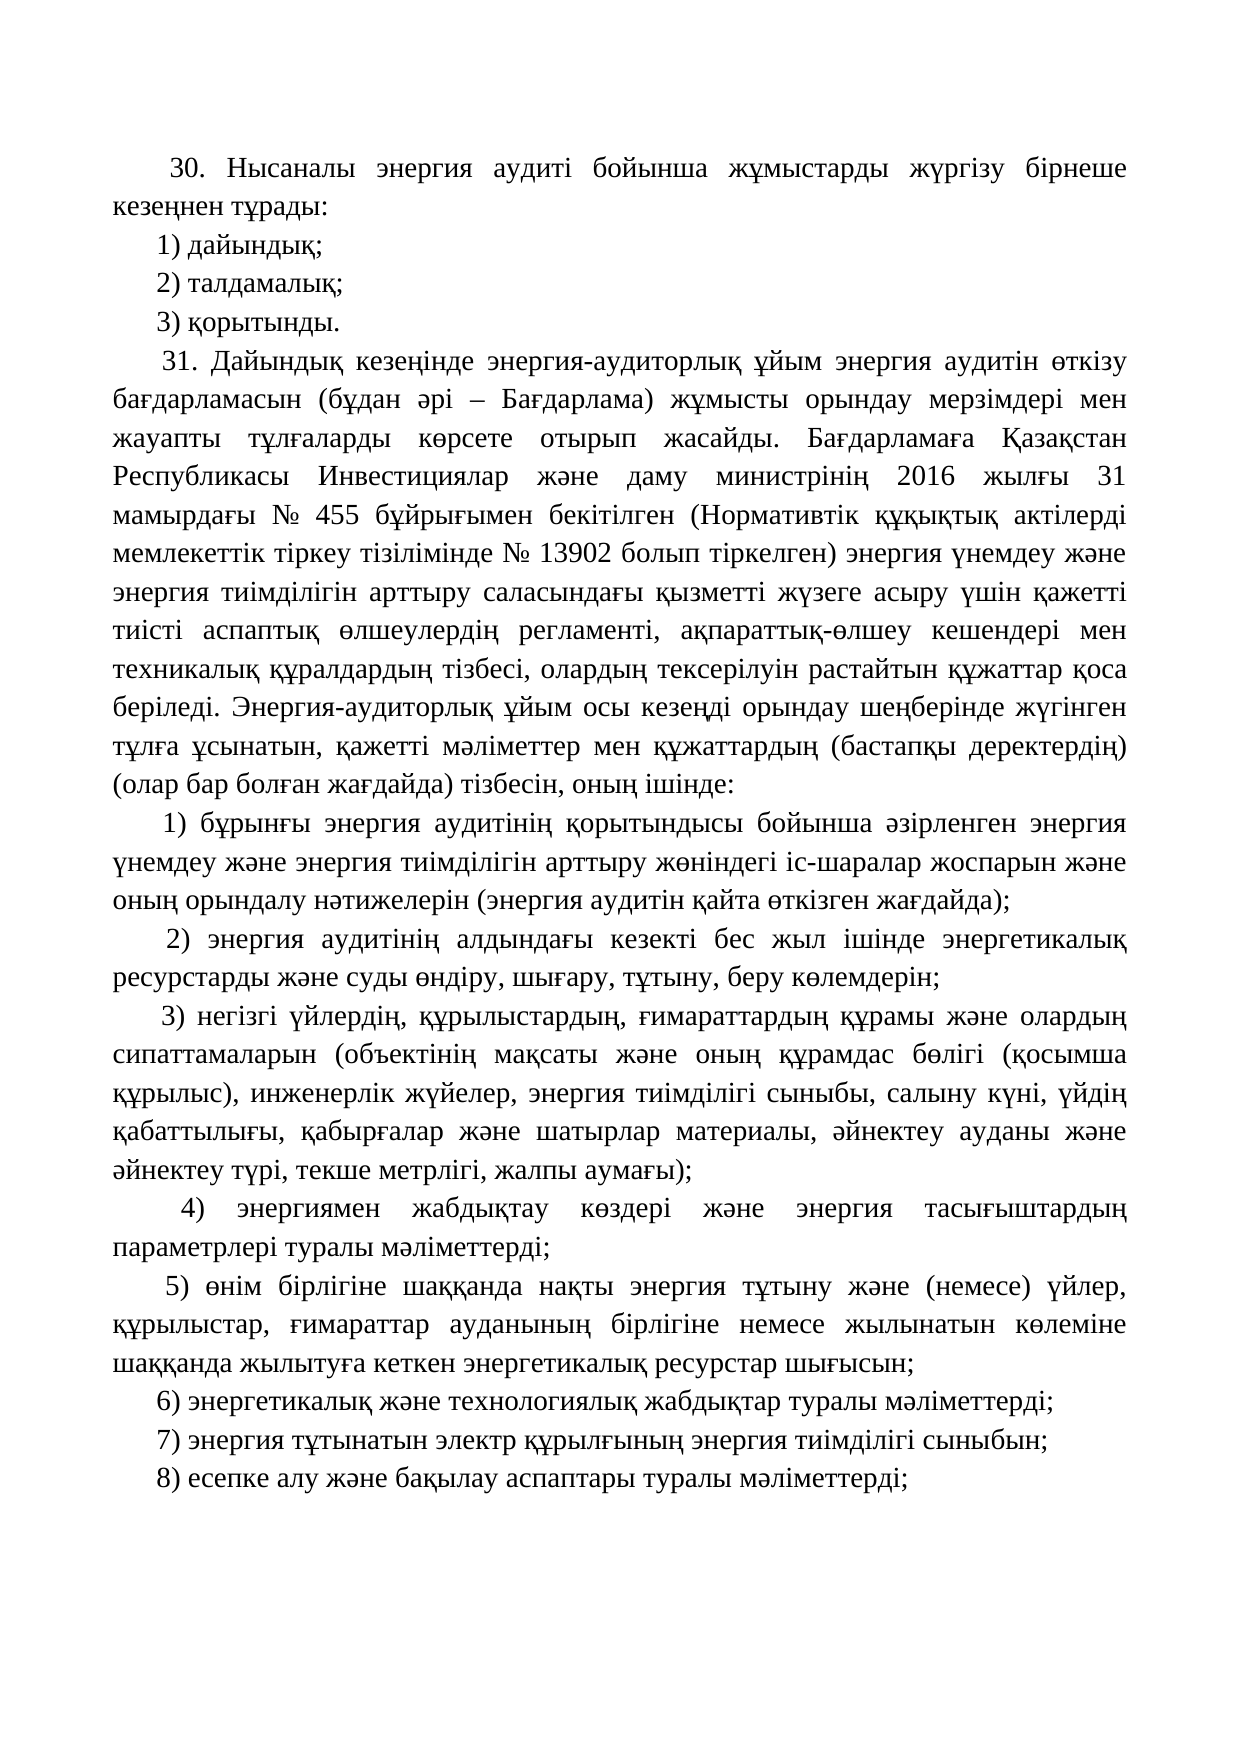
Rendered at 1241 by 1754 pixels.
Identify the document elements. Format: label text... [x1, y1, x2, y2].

text 4) энергиямен жабдықтау көздері және энергия тасығыштардың параметрлері туралы мәліметтерді; [112, 1191, 1128, 1263]
text 7) энергия тұтынатын электр құрылғының энергия тиімділігі сыныбын; [112, 1422, 1128, 1455]
text 31. Дайындық кезеңінде энергия-аудиторлық ұйым энергия аудитін өткізу бағдарламасын (бұдан әрі – Бағдарлама) жұмысты орындау мерзімдері мен жауапты тұлғаларды көрсете отырып жасайды. Бағдарламаға Қазақстан Республикасы Инвестициялар және даму министрінің 2016 жылғы 31 мамырдағы № 455 бұйрығымен бекітілген (Нормативтік құқықтық актілерді мемлекеттік тіркеу тізілімінде № 13902 болып тіркелген) энергия үнемдеу және энергия тиімділігін арттыру саласындағы қызметті жүзеге асыру үшін қажетті тиісті аспаптық өлшеулердің регламенті, ақпараттық-өлшеу кешендері мен техникалық құралдардың тізбесі, олардың тексерілуін растайтын құжаттар қоса беріледі. Энергия-аудиторлық ұйым осы кезеңді орындау шеңберінде жүгінген тұлға ұсынатын, қажетті мәліметтер мен құжаттардың (бастапқы деректердің) (олар бар болған жағдайда) тізбесін, оның ішінде: [112, 343, 1128, 800]
text 6) энергетикалық және технологиялық жабдықтар туралы мәліметтерді; [112, 1383, 1128, 1417]
text 2) талдамалық; [112, 266, 1128, 299]
text 2) энергия аудитінің алдындағы кезекті бес жыл ішінде энергетикалық ресурстарды және суды өндіру, шығару, тұтыну, беру көлемдерін; [112, 921, 1128, 993]
text 3) негізгі үйлердің, құрылыстардың, ғимараттардың құрамы және олардың сипаттамаларын (объектінің мақсаты және оның құрамдас бөлігі (қосымша құрылыс), инженерлік жүйелер, энергия тиімділігі сыныбы, салыну күні, үйдің қабаттылығы, қабырғалар және шатырлар материалы, әйнектеу ауданы және әйнектеу түрі, текше метрлігі, жалпы аумағы); [112, 998, 1128, 1186]
text 30. Нысаналы энергия аудиті бойынша жұмыстарды жүргізу бірнеше кезеңнен тұрады: [112, 150, 1128, 222]
text 3) қорытынды. [112, 304, 1128, 338]
text 1) дайындық; [112, 227, 1128, 261]
text 1) бұрынғы энергия аудитінің қорытындысы бойынша әзірленген энергия үнемдеу және энергия тиімділігін арттыру жөніндегі іс-шаралар жоспарын және оның орындалу нәтижелерін (энергия аудитін қайта өткізген жағдайда); [112, 805, 1128, 916]
text 8) есепке алу және бақылау аспаптары туралы мәліметтерді; [112, 1460, 1128, 1494]
text 5) өнім бірлігіне шаққанда нақты энергия тұтыну және (немесе) үйлер, құрылыстар, ғимараттар ауданының бірлігіне немесе жылынатын көлеміне шаққанда жылытуға кеткен энергетикалық ресурстар шығысын; [112, 1268, 1128, 1378]
